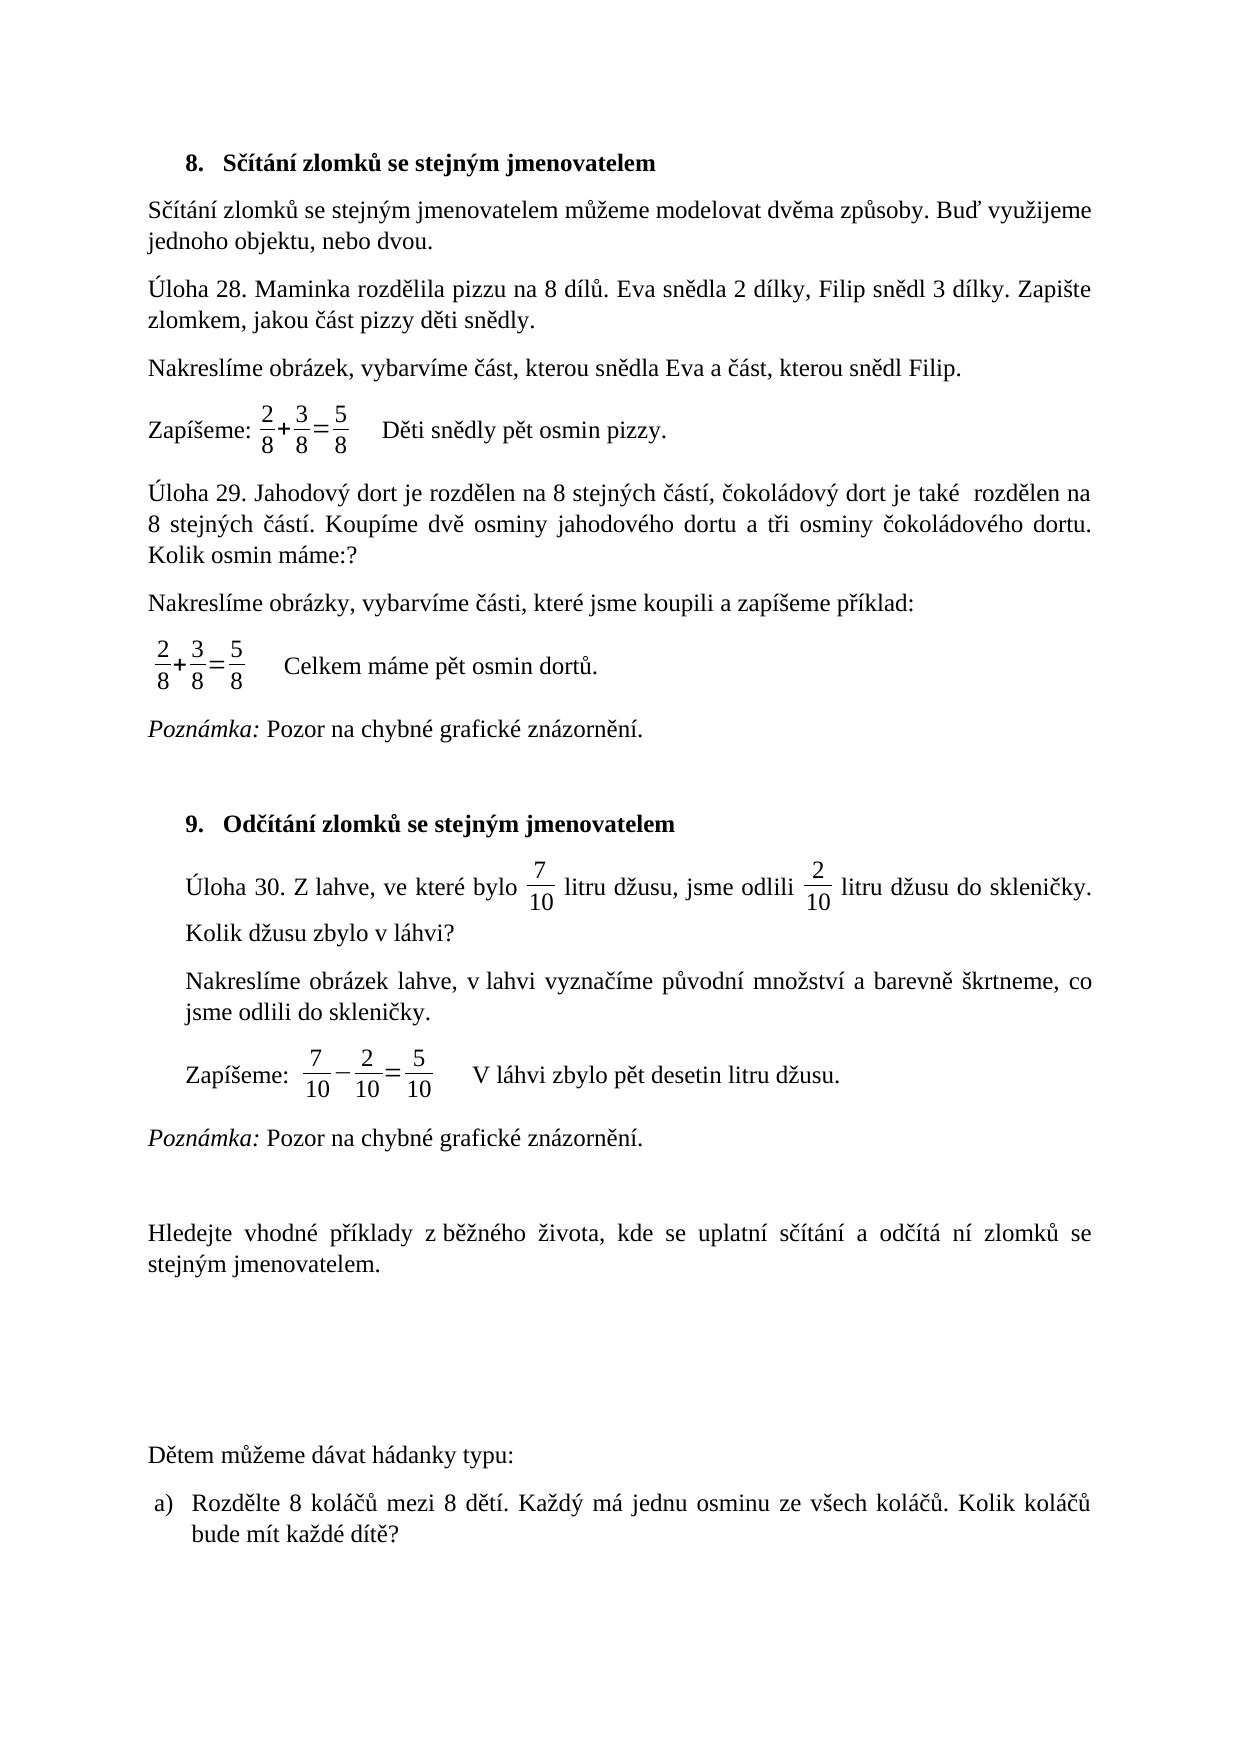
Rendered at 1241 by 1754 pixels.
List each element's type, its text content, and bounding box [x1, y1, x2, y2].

text Poznámka: Pozor na chybné grafické znázornění. [148, 1123, 1093, 1151]
text Sčítání zlomků se stejným jmenovatelem můžeme modelovat dvěma způsoby. Buď využijeme jednoho objektu, nebo dvou. [148, 195, 1093, 255]
list Odčítání zlomků se stejným jmenovatelem [185, 809, 1093, 838]
list Sčítání zlomků se stejným jmenovatelem [185, 148, 1093, 176]
text Nakreslíme obrázky, vybarvíme části, které jsme koupili a zapíšeme příklad: [148, 588, 1093, 617]
text Nakreslíme obrázek, vybarvíme část, kterou snědla Eva a část, kterou snědl Filip. [148, 353, 1093, 382]
text Úloha 28. Maminka rozdělila pizzu na 8 dílů. Eva snědla 2 dílky, Filip snědl 3 dílky. Zapište zlomkem, jakou část pizzy děti snědly. [148, 274, 1093, 334]
text Celkem máme pět osmin dortů. [148, 636, 1093, 695]
text Hledejte vhodné příklady z běžného života, kde se uplatní sčítání a odčítá ní zlomků se stejným jmenovatelem. [148, 1218, 1093, 1278]
text Poznámka: Pozor na chybné grafické znázornění. [148, 714, 1093, 743]
text Úloha 29. Jahodový dort je rozdělen na 8 stejných částí, čokoládový dort je také rozdělen na 8 stejných částí. Koupíme dvě osminy jahodového dortu a tři osminy čokoládového dortu. Kolik osmin máme:? [148, 478, 1093, 569]
text Dětem můžeme dávat hádanky typu: [148, 1440, 1093, 1469]
text Zapíšeme: Děti snědly pět osmin pizzy. [148, 401, 1093, 459]
list Rozdělte 8 koláčů mezi 8 dětí. Každý má jednu osminu ze všech koláčů. Kolik koláčů bude mít každé dítě? [154, 1488, 1093, 1547]
text Zapíšeme: V láhvi zbylo pět desetin litru džusu. [185, 1045, 1093, 1104]
text Nakreslíme obrázek lahve, v lahvi vyznačíme původní množství a barevně škrtneme, co jsme odlili do skleničky. [185, 966, 1093, 1026]
text Úloha 30. Z lahve, ve které bylo litru džusu, jsme odlili litru džusu do skleničky. Kolik džusu zbylo v láhvi? [185, 857, 1093, 947]
